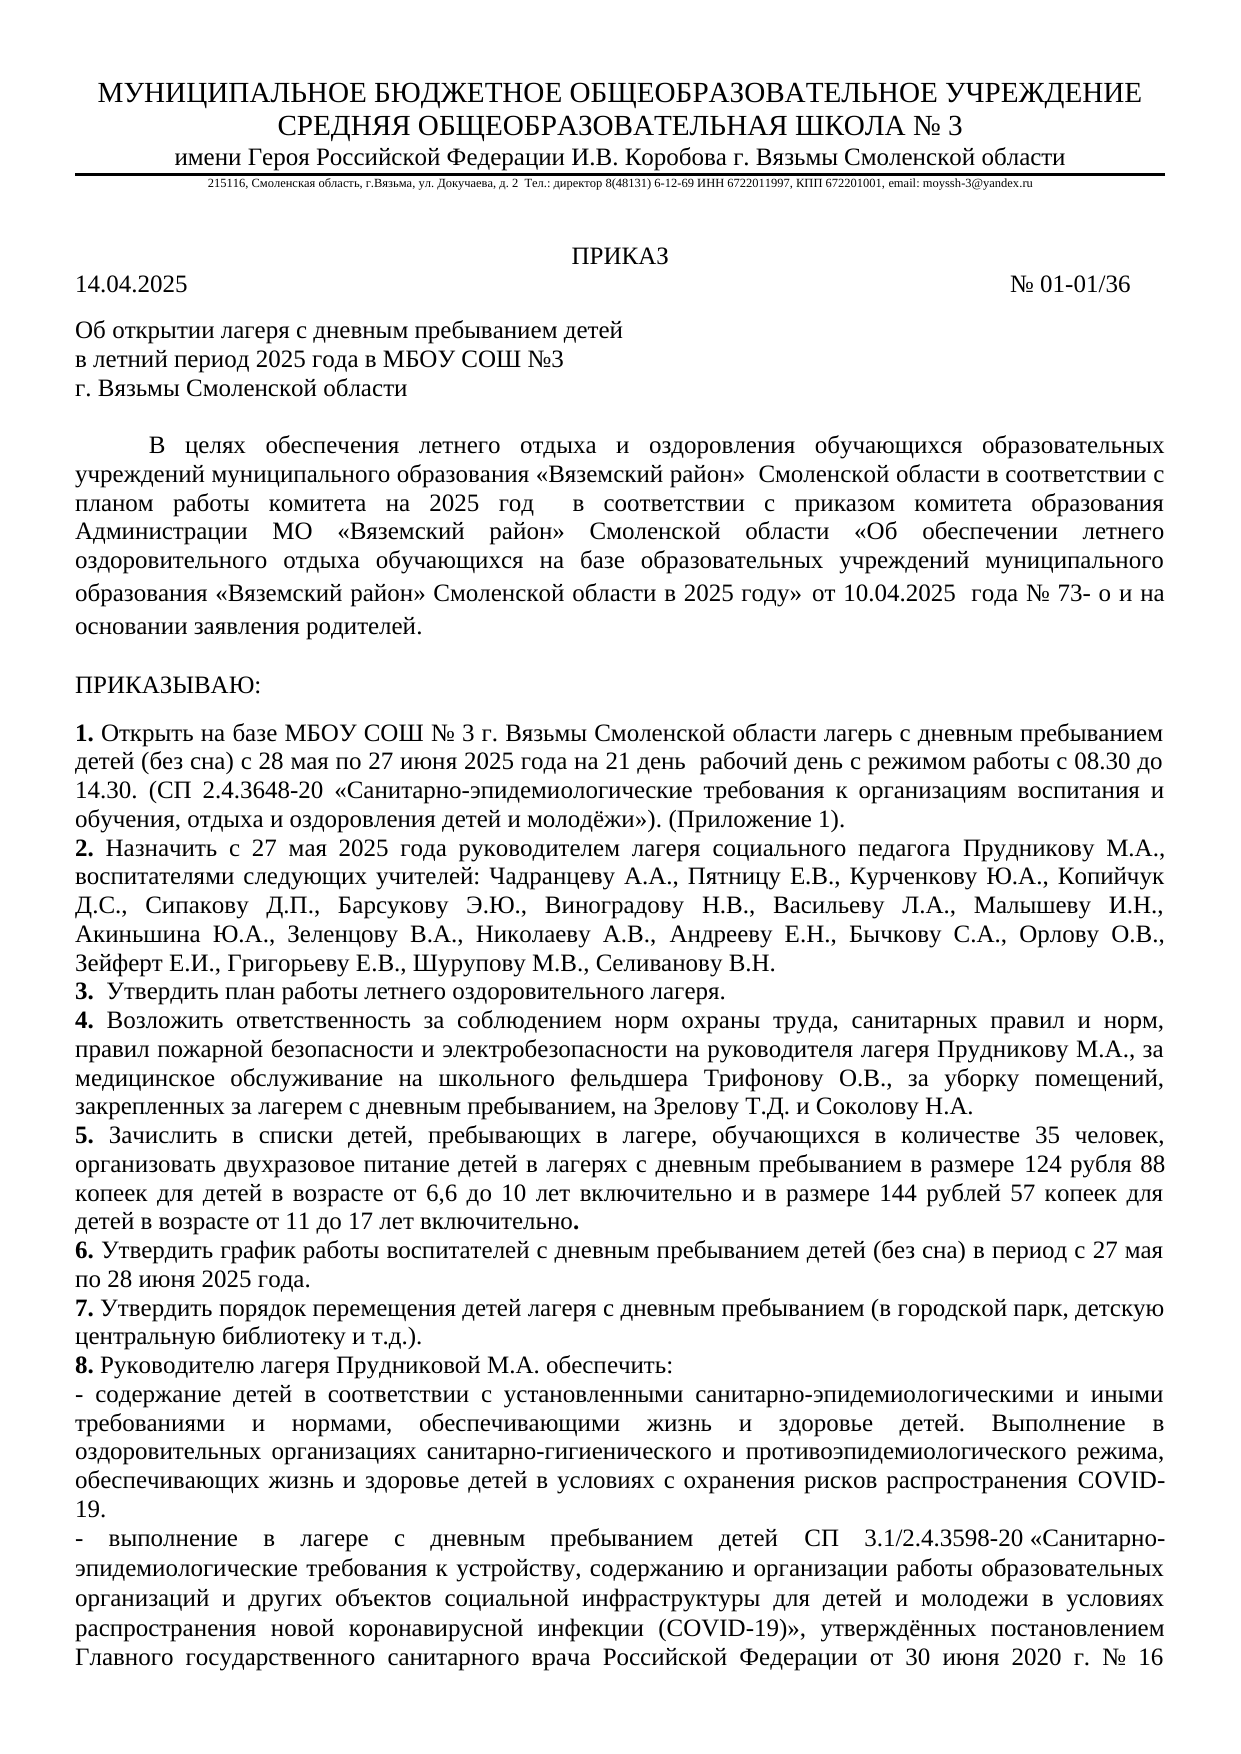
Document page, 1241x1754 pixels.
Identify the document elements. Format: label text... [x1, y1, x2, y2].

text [75, 1523, 1165, 1671]
text 7. Утвердить порядок перемещения детей лагеря с дневным пребыванием (в городской парк, детскую центральную библиотеку и т.д.). [75, 1293, 1165, 1350]
text 3. Утвердить план работы летнего оздоровительного лагеря. [75, 976, 1165, 1005]
text МУНИЦИПАЛЬНОЕ БЮДЖЕТНОЕ ОБЩЕОБРАЗОВАТЕЛЬНОЕ УЧРЕЖДЕНИЕ СРЕДНЯЯ ОБЩЕОБРАЗОВАТЕЛЬНАЯ ШКОЛА № 3 [75, 75, 1165, 142]
text 14.04.2025 № 01-01/36 [75, 269, 1165, 298]
text 8. Руководителю лагеря Прудниковой М.А. обеспечить: [75, 1350, 1165, 1379]
text ПРИКАЗЫВАЮ: [75, 670, 1165, 698]
text ПРИКАЗ [75, 241, 1165, 269]
text г. Вязьмы Смоленской области [75, 373, 1165, 401]
text 6. Утвердить график работы воспитателей с дневным пребыванием детей (без сна) в период с 27 мая по 28 июня 2025 года. [75, 1235, 1165, 1293]
text имени Героя Российской Федерации И.В. Коробова г. Вязьмы Смоленской области [75, 142, 1165, 173]
text 5. Зачислить в списки детей, пребывающих в лагере, обучающихся в количестве 35 человек, организовать двухразовое питание детей в лагерях с дневным пребыванием в размере 124 рубля 88 копеек для детей в возрасте от 6,6 до 10 лет включительно и в размере 144 рублей 57 копеек для детей в возрасте от 11 до 17 лет включительно. [75, 1120, 1165, 1235]
text В целях обеспечения летнего отдыха и оздоровления обучающихся образовательных учреждений муниципального образования «Вяземский район» Смоленской области в соответствии с планом работы комитета на 2025 год в соответствии с приказом комитета образования Администрации МО «Вяземский район» Смоленской области «Об обеспечении летнего оздоровительного отдыха обучающихся на базе образовательных учреждений муниципального образования «Вяземский район» Смоленской области в 2025 году» от 10.04.2025 года № 73- о и на основании заявления родителей. [75, 430, 1165, 641]
text Об открытии лагеря с дневным пребыванием детей [75, 315, 1165, 344]
text 1. Открыть на базе МБОУ СОШ № . Вязьмы Смоленской области лагерь с дневным пребыванием детей (без сна) с 28 мая по 27 июня 2025 года на 21 день рабочий день с режимом работы с 08.30 до 14.30. (СП 2.4.3648-20 «Санитарно-эпидемиологические требования к организациям воспитания и обучения, отдыха и оздоровления детей и молодёжи»). (Приложение 1). [75, 718, 1165, 833]
text в летний период 2025 года в МБОУ СОШ №3 [75, 344, 1165, 373]
text 2. Назначить с 27 мая 2025 года руководителем лагеря социального педагога Прудникову М.А., воспитателями следующих учителей: Чадранцеву А.А., Пятницу Е.В., Курченкову Ю.А., Копийчук Д.С., Сипакову Д.П., Барсукову Э.Ю., Виноградову Н.В., Васильеву Л.А., Малышеву И.Н., Акиньшина Ю.А., Зеленцову В.А., Николаеву А.В., Андрееву Е.Н., Бычкову С.А., Орлову О.В., Зейферт Е.И., Григорьеву Е.В., Шурупову М.В., Селиванову В.Н. [75, 833, 1165, 976]
text 215116, Смоленская область, г.Вязьма, ул. Докучаева, д. 2 Тел.: директор 8(48131) 6-12-69 ИНН 6722011997, КПП 672201001, email: moyssh-3@yandex.ru [75, 176, 1165, 190]
text - содержание детей в соответствии с установленными санитарно-эпидемиологическими и иными требованиями и нормами, обеспечивающими жизнь и здоровье детей. Выполнение в оздоровительных организациях санитарно-гигиенического и противоэпидемиологического режима, обеспечивающих жизнь и здоровье детей в условиях с охранения рисков распространения COVID-19. [75, 1379, 1165, 1523]
text 4. Возложить ответственность за соблюдением норм охраны труда, санитарных правил и норм, правил пожарной безопасности и электробезопасности на руководителя лагеря Прудникову М.А., за медицинское обслуживание на школьного фельдшера Трифонову О.В., за уборку помещений, закрепленных за лагерем с дневным пребыванием, на Зрелову Т.Д. и Соколову Н.А. [75, 1005, 1165, 1120]
